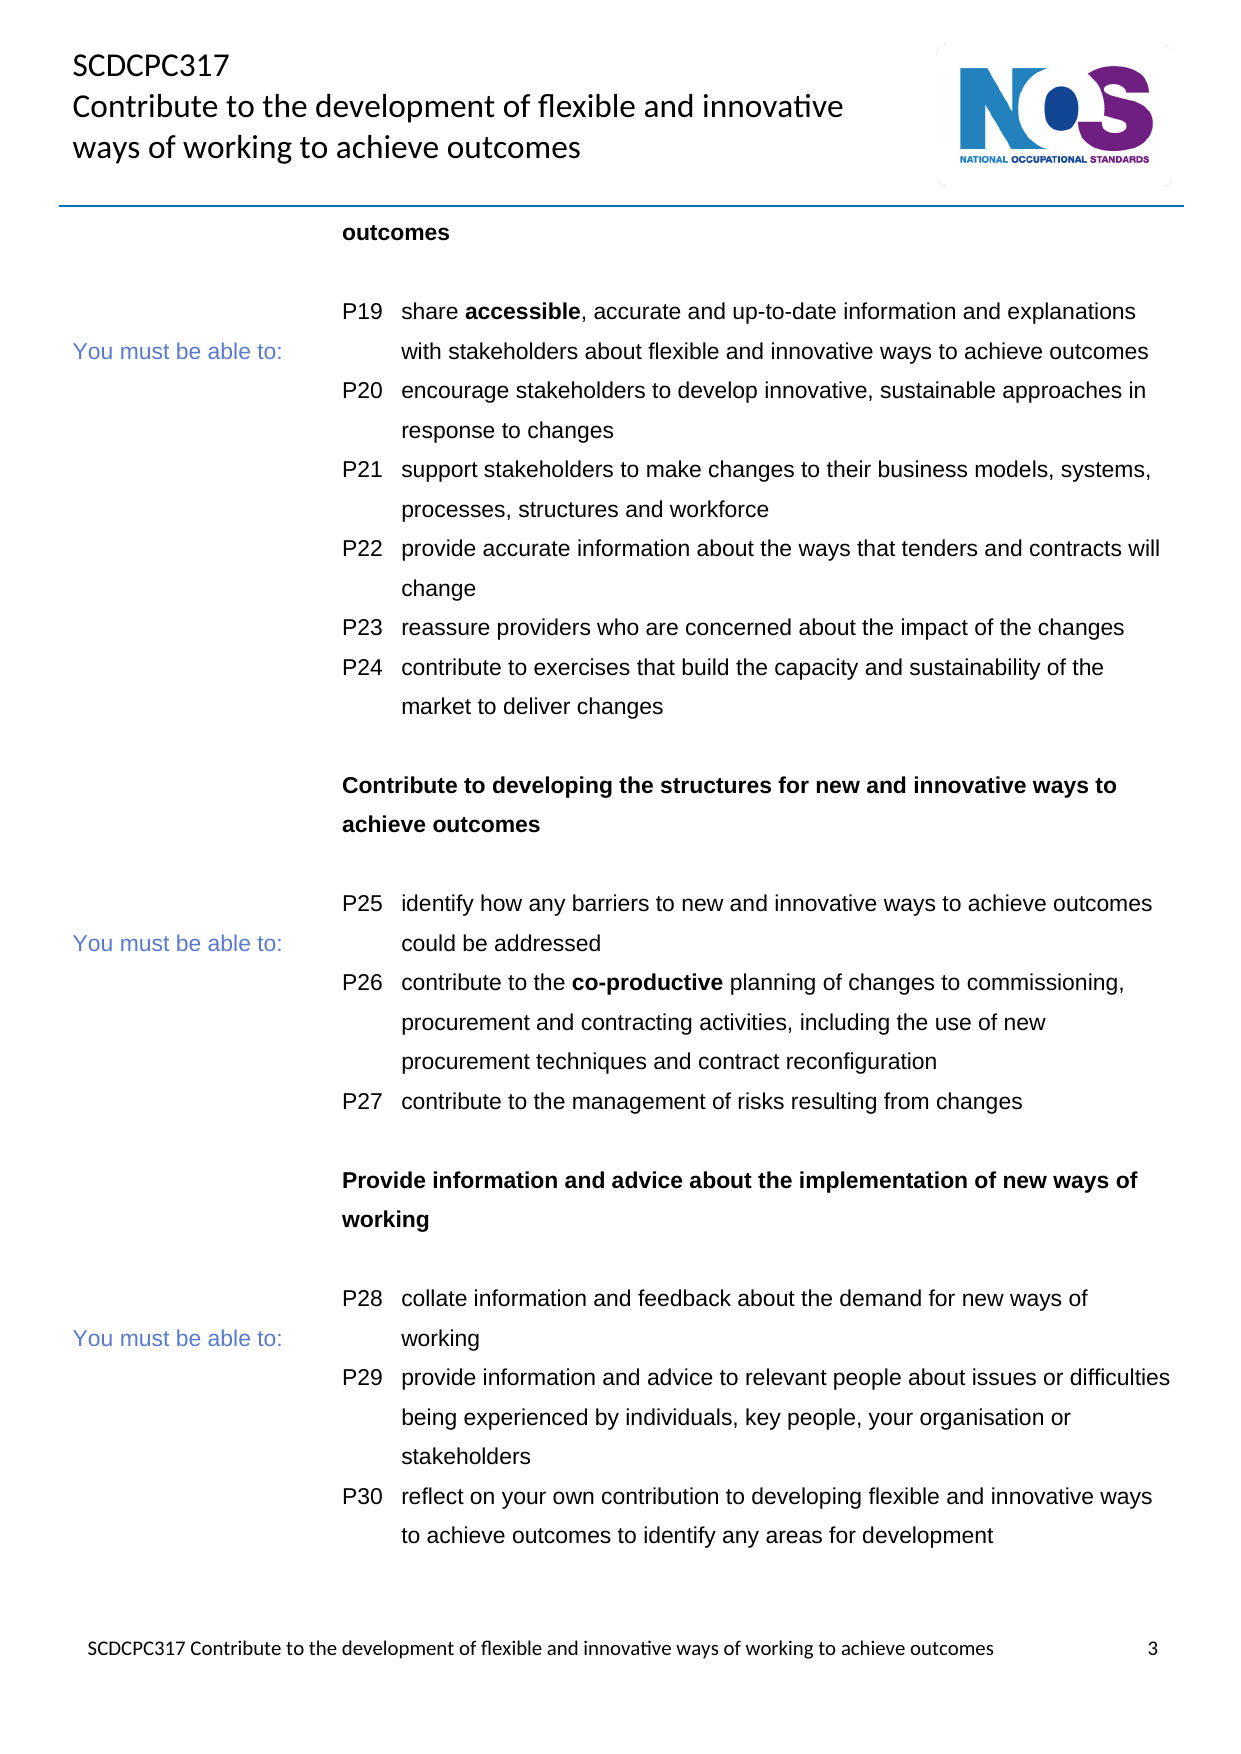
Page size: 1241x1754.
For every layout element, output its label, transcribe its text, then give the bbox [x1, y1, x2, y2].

picture [936, 44, 1173, 186]
table_header Performance criteria You must be able to: You must be able to: You must be able to: You must be able to: You must be able to: [61, 219, 298, 1562]
